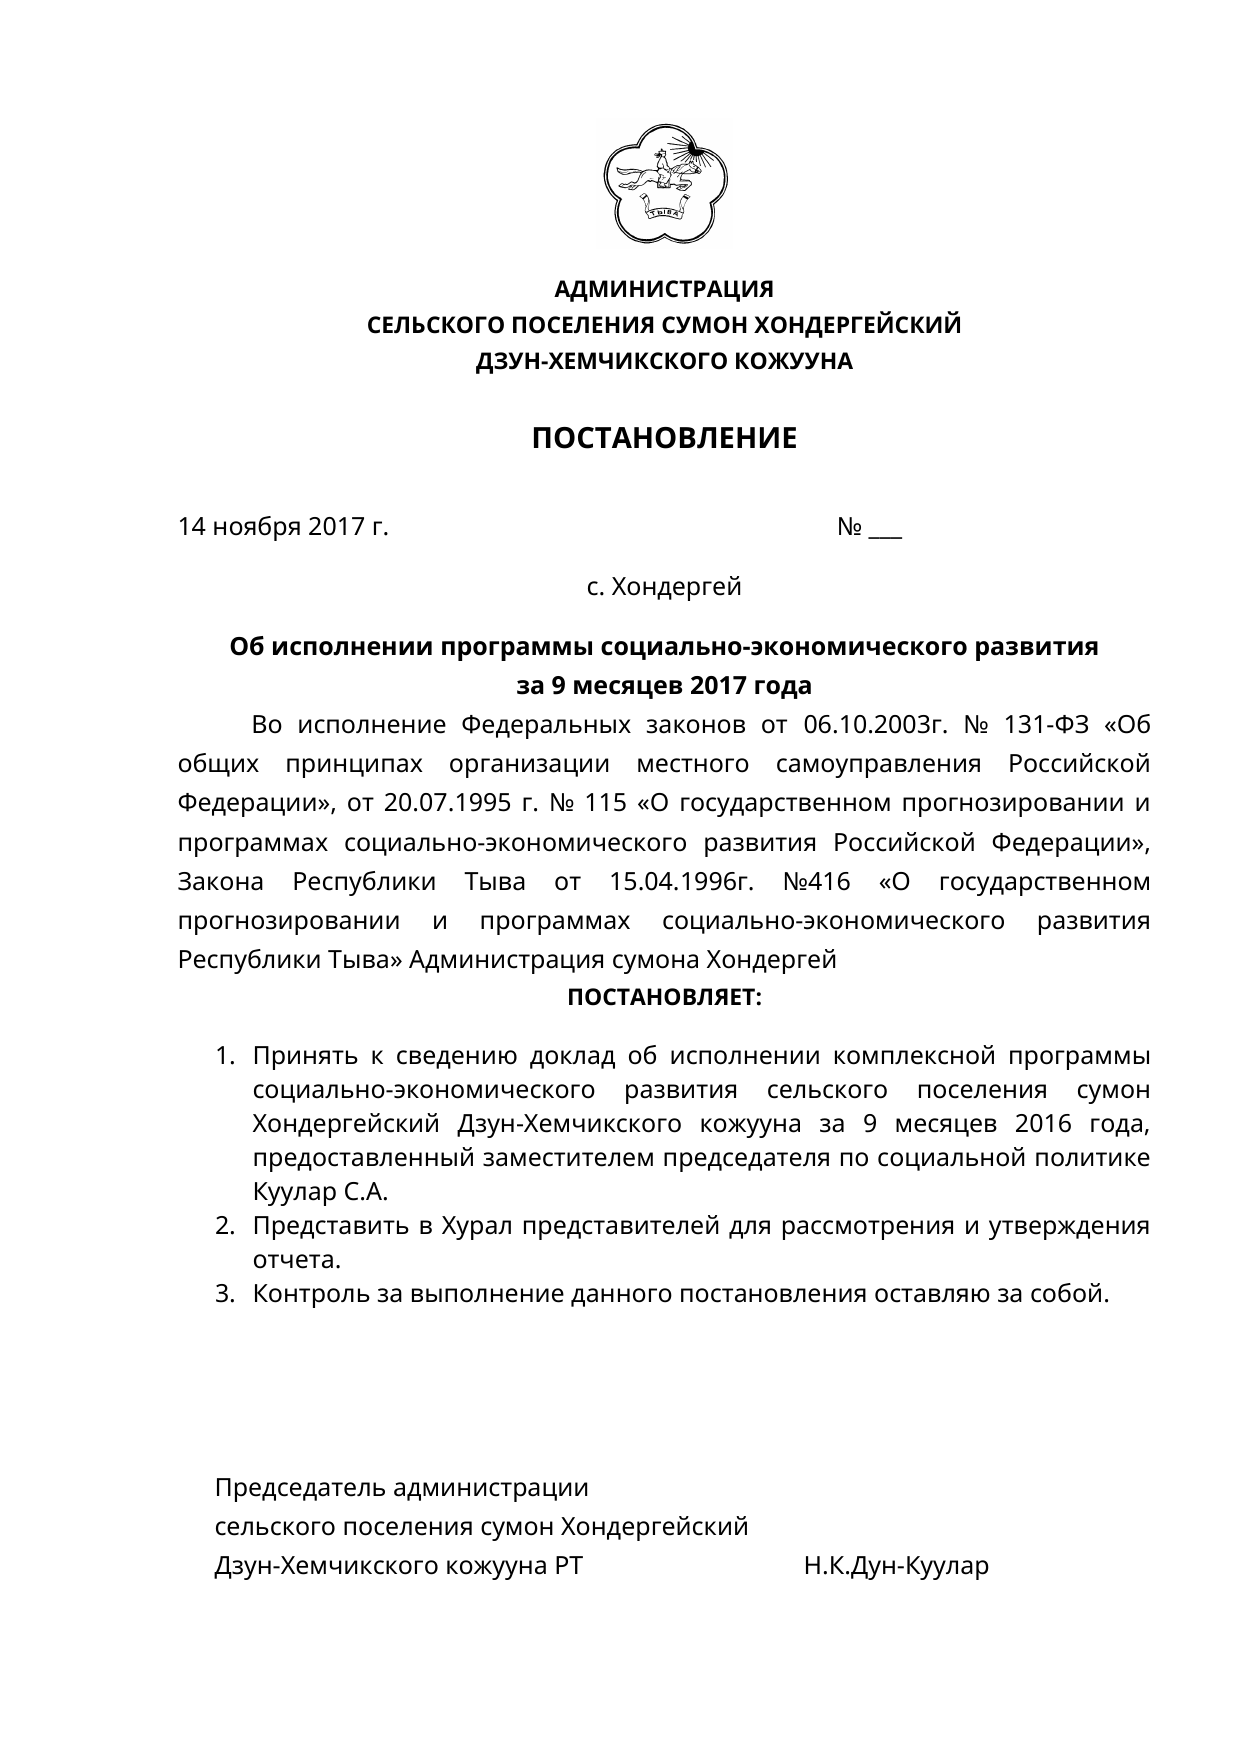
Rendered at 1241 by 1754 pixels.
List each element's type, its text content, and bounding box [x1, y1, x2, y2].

text 14 ноября 2017 г. № ___ [177, 508, 1152, 542]
text ПОСТАНОВЛЕНИЕ [177, 417, 1152, 457]
text ДЗУН-ХЕМЧИКСКОГО КОЖУУНА [177, 345, 1152, 376]
list Представить в Хурал представителей для рассмотрения и утверждения отчета. [215, 1208, 1152, 1276]
list Контроль за выполнение данного постановления оставляю за собой. [215, 1276, 1152, 1310]
text ПОСТАНОВЛЯЕТ: [177, 981, 1152, 1012]
text Председатель администрации [177, 1469, 1152, 1503]
text за 9 месяцев 2017 года [177, 667, 1152, 702]
text Об исполнении программы социально-экономического развития [177, 628, 1152, 662]
text с. Хондергей [177, 568, 1152, 602]
list Принять к сведению доклад об исполнении комплексной программы социально-экономического развития сельского поселения сумон Хондергейский Дзун-Хемчикского кожууна за 9 месяцев 2016 года, предоставленный заместителем председателя по социальной политике Куулар С.А. [215, 1038, 1152, 1208]
text сельского поселения сумон Хондергейский [214, 1508, 1152, 1542]
text АДМИНИСТРАЦИЯ [177, 273, 1152, 304]
text Дзун-Хемчикского кожууна РТ Н.К.Дун-Куулар [214, 1547, 1152, 1582]
text СЕЛЬСКОГО ПОСЕЛЕНИЯ СУМОН ХОНДЕРГЕЙСКИЙ [177, 309, 1152, 341]
text Во исполнение Федеральных законов от 06.10.2003г. № 131-ФЗ «Об общих принципах организации местного самоуправления Российской Федерации», от 20.07.1995 г. № 115 «О государственном прогнозировании и программах социально-экономического развития Российской Федерации», Закона Республики Тыва от 15.04.1996г. №416 «О государственном прогнозировании и программах социально-экономического развития Республики Тыва» Администрация сумона Хондергей [177, 707, 1152, 976]
